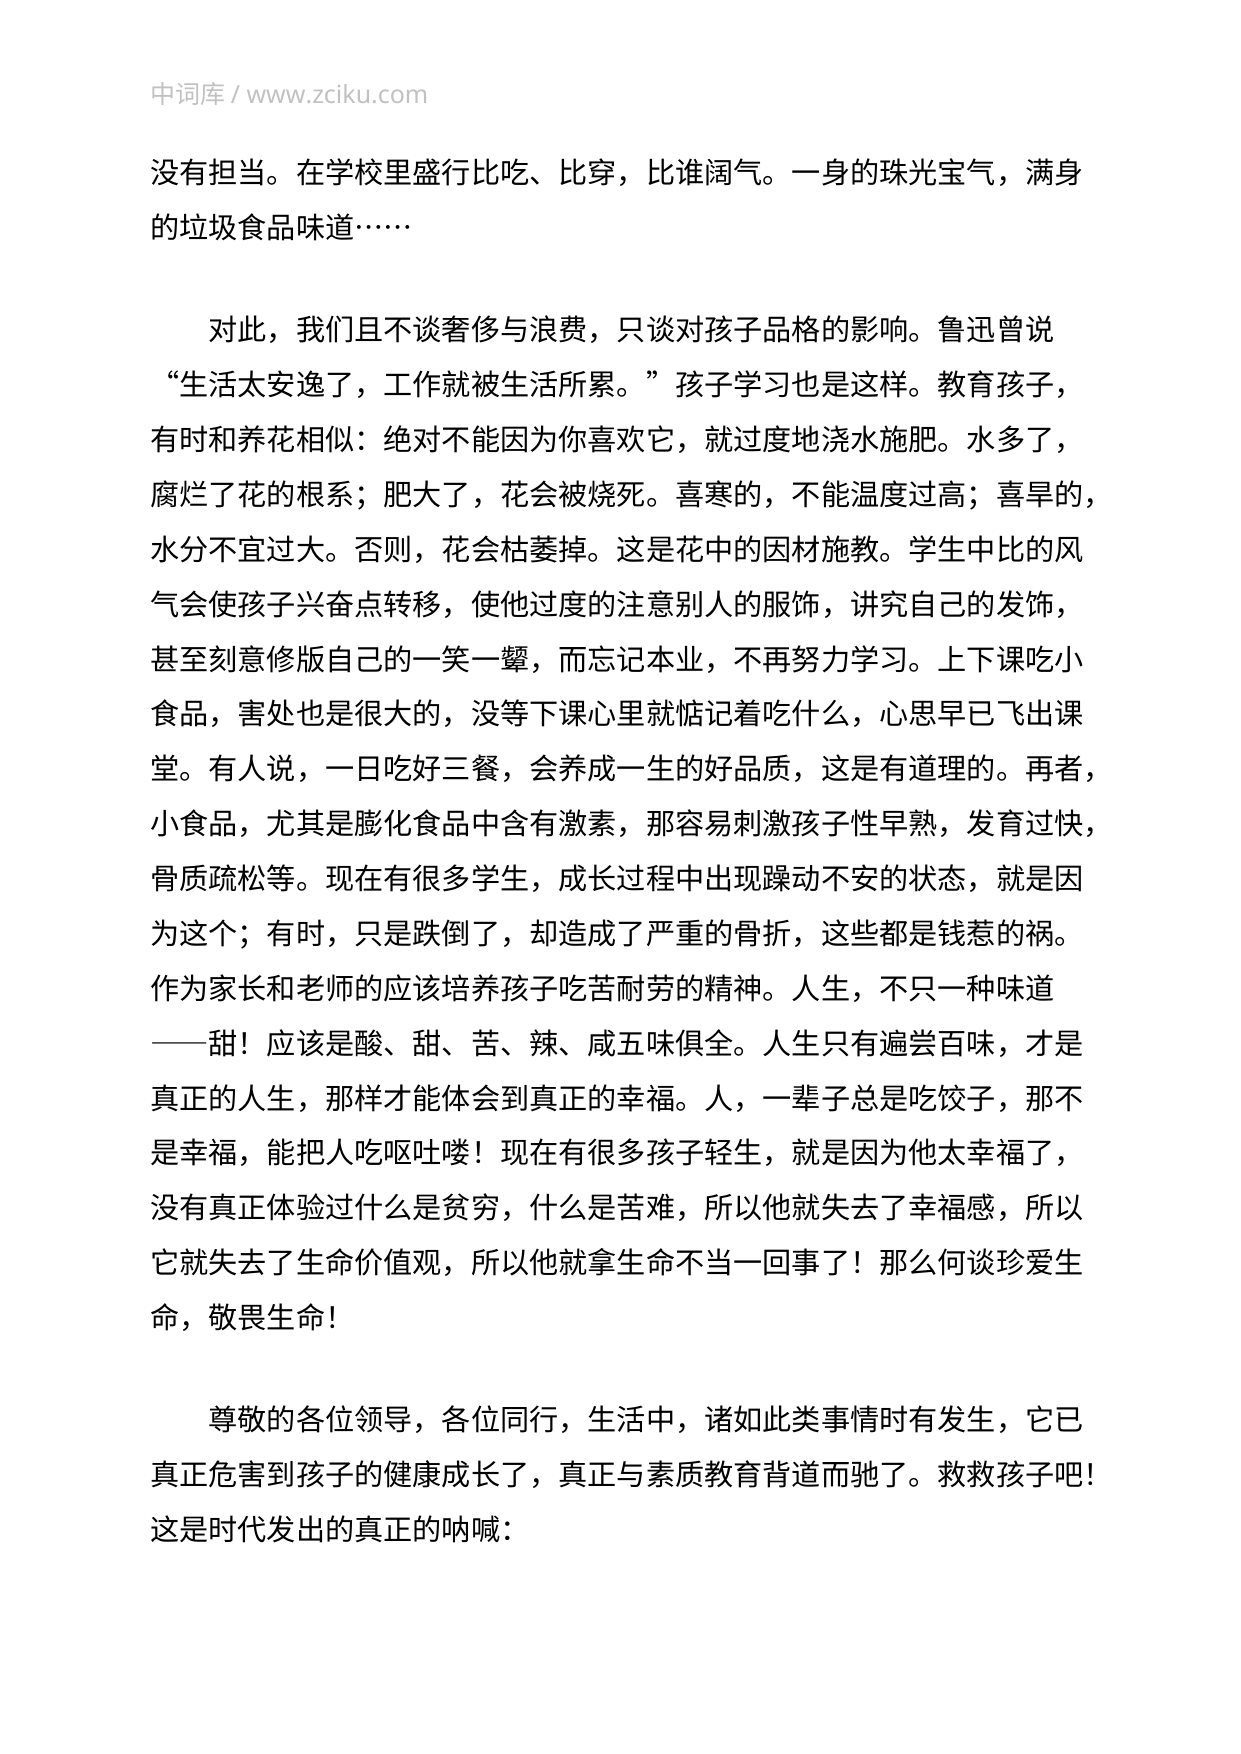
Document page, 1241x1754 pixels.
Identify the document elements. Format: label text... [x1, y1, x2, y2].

text 对此，我们且不谈奢侈与浪费，只谈对孩子品格的影响。鲁迅曾说“生活太安逸了，工作就被生活所累。”孩子学习也是这样。教育孩子，有时和养花相似：绝对不能因为你喜欢它，就过度地浇水施肥。水多了，腐烂了花的根系；肥大了，花会被烧死。喜寒的，不能温度过高；喜旱的，水分不宜过大。否则，花会枯萎掉。这是花中的因材施教。学生中比的风气会使孩子兴奋点转移，使他过度的注意别人的服饰，讲究自己的发饰，甚至刻意修版自己的一笑一颦，而忘记本业，不再努力学习。上下课吃小食品，害处也是很大的，没等下课心里就惦记着吃什么，心思早已飞出课堂。有人说，一日吃好三餐，会养成一生的好品质，这是有道理的。再者，小食品，尤其是膨化食品中含有激素，那容易刺激孩子性早熟，发育过快，骨质疏松等。现在有很多学生，成长过程中出现躁动不安的状态，就是因为这个；有时，只是跌倒了，却造成了严重的骨折，这些都是钱惹的祸。作为家长和老师的应该培养孩子吃苦耐劳的精神。人生，不只一种味道——甜！应该是酸、甜、苦、辣、咸五味俱全。人生只有遍尝百味，才是真正的人生，那样才能体会到真正的幸福。人，一辈子总是吃饺子，那不是幸福，能把人吃呕吐喽！现在有很多孩子轻生，就是因为他太幸福了，没有真正体验过什么是贫穷，什么是苦难，所以他就失去了幸福感，所以它就失去了生命价值观，所以他就拿生命不当一回事了！那么何谈珍爱生命，敬畏生命！ [150, 307, 1090, 1337]
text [150, 150, 1090, 247]
text 尊敬的各位领导，各位同行，生活中，诸如此类事情时有发生，它已真正危害到孩子的健康成长了，真正与素质教育背道而驰了。救救孩子吧！这是时代发出的真正的呐喊： [150, 1397, 1090, 1549]
